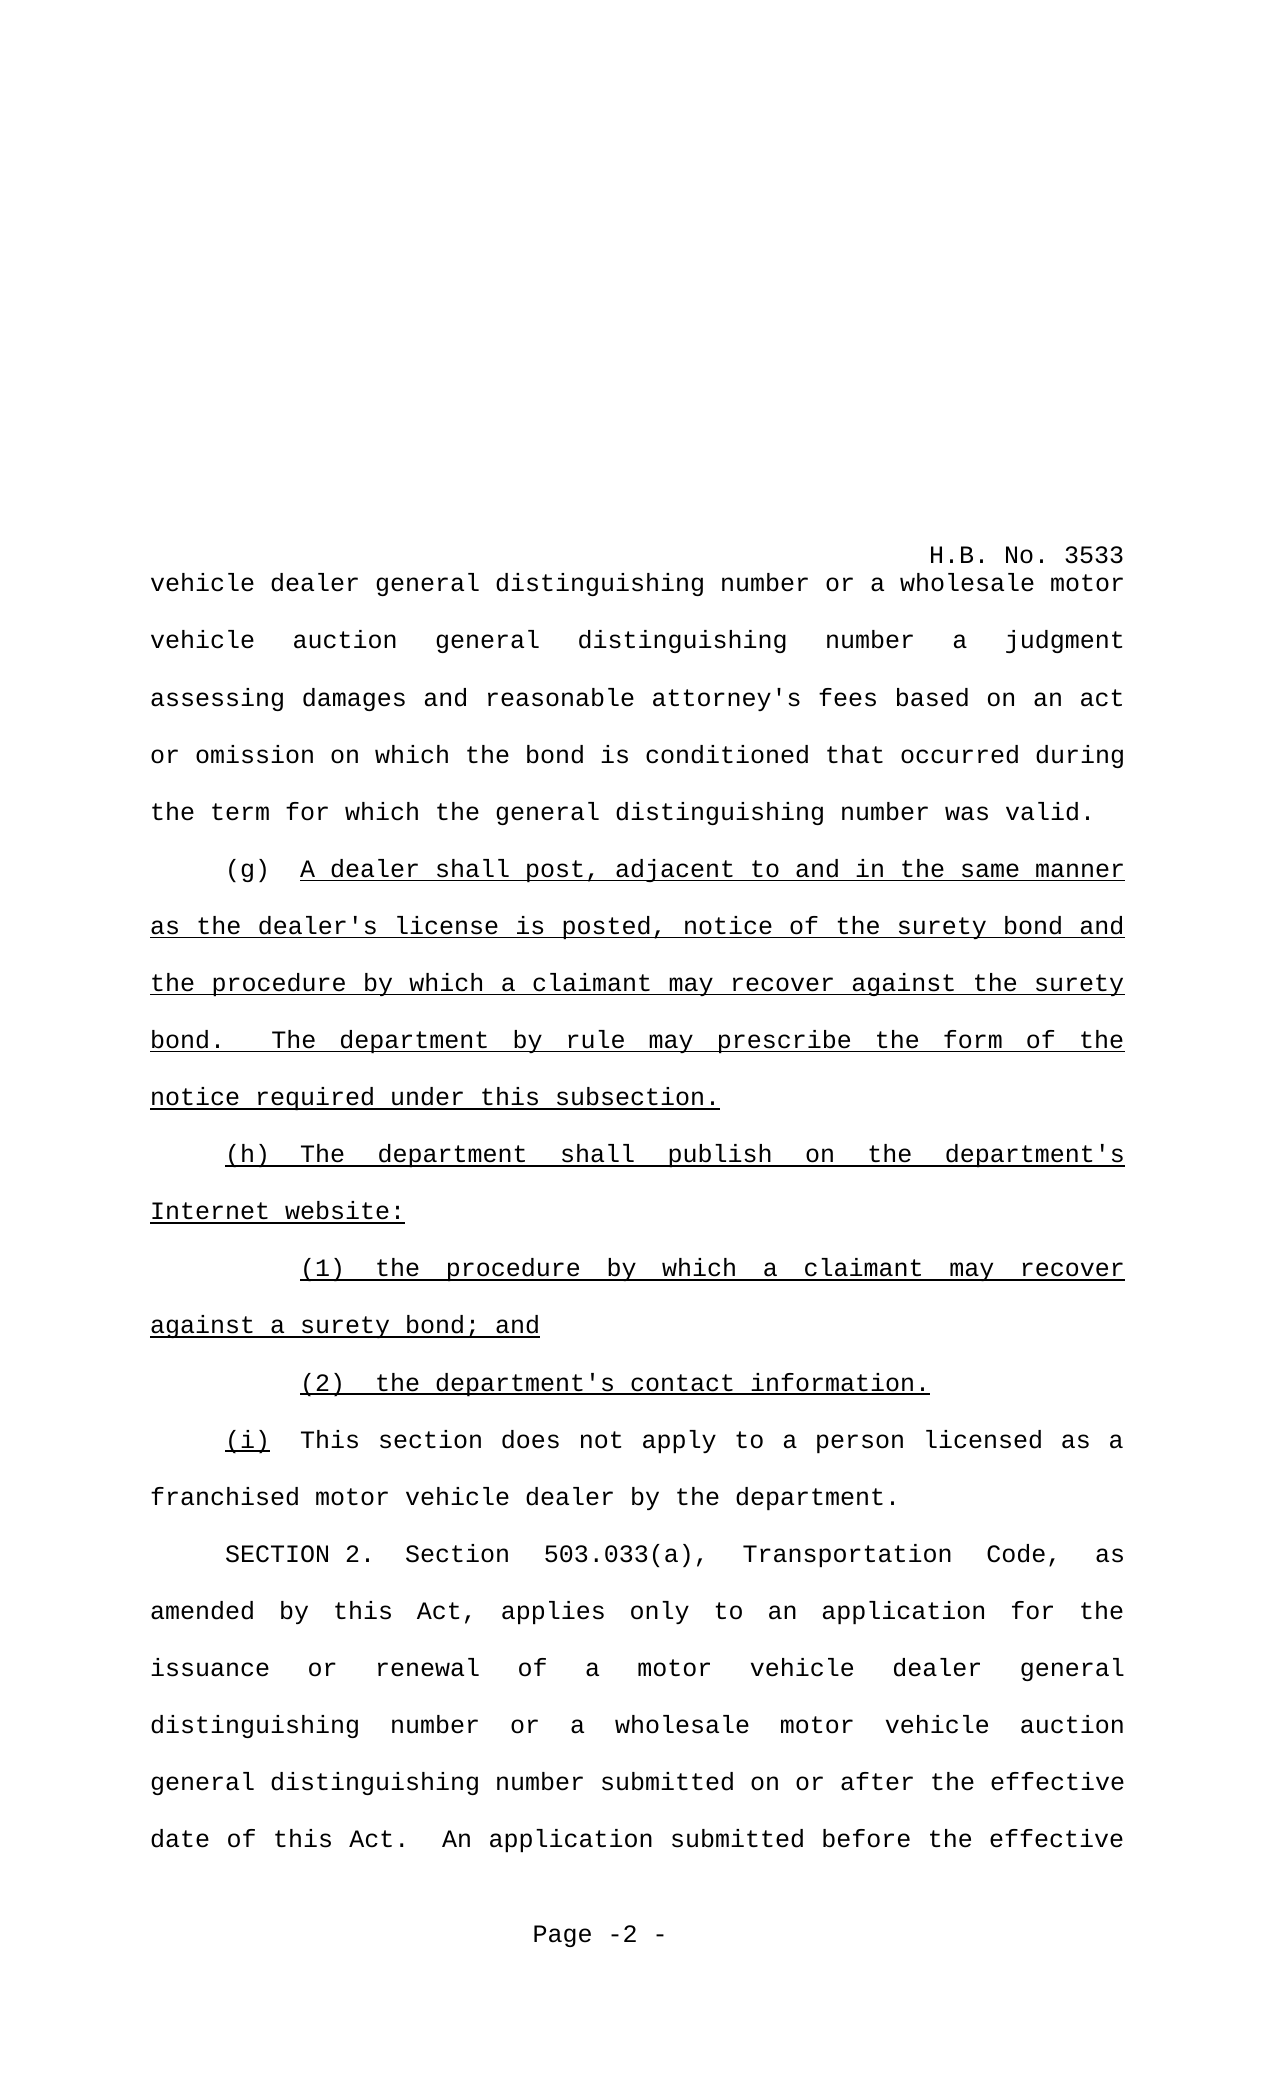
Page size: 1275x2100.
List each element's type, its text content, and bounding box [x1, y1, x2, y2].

text (i) This section does not apply to a person licensed as a franchised motor vehicle dealer by the department. [150, 1427, 1125, 1513]
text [150, 571, 1125, 828]
text (g) A dealer shall post, adjacent to and in the same manner as the dealer's license is posted, notice of the surety bond and the procedure by which a claimant may recover against the surety bond. The department by rule may prescribe the form of the notice required under this subsection. [150, 995, 1125, 1051]
text (g) A dealer shall post, adjacent to and in the same manner as the dealer's license is posted, notice of the surety bond and the procedure by which a claimant may recover against the surety bond. The department by rule may prescribe the form of the notice required under this subsection. [150, 938, 1125, 994]
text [150, 1541, 1125, 1855]
text (g) A dealer shall post, adjacent to and in the same manner as the dealer's license is posted, notice of the surety bond and the procedure by which a claimant may recover against the surety bond. The department by rule may prescribe the form of the notice required under this subsection. [150, 856, 1125, 937]
text (h) The department shall publish on the department's Internet website: [150, 1142, 1125, 1227]
text (g) A dealer shall post, adjacent to and in the same manner as the dealer's license is posted, notice of the surety bond and the procedure by which a claimant may recover against the surety bond. The department by rule may prescribe the form of the notice required under this subsection. [150, 1052, 1125, 1113]
text (2) the department's contact information. [150, 1370, 1125, 1398]
text (1) the procedure by which a claimant may recover against a surety bond; and [150, 1256, 1125, 1341]
